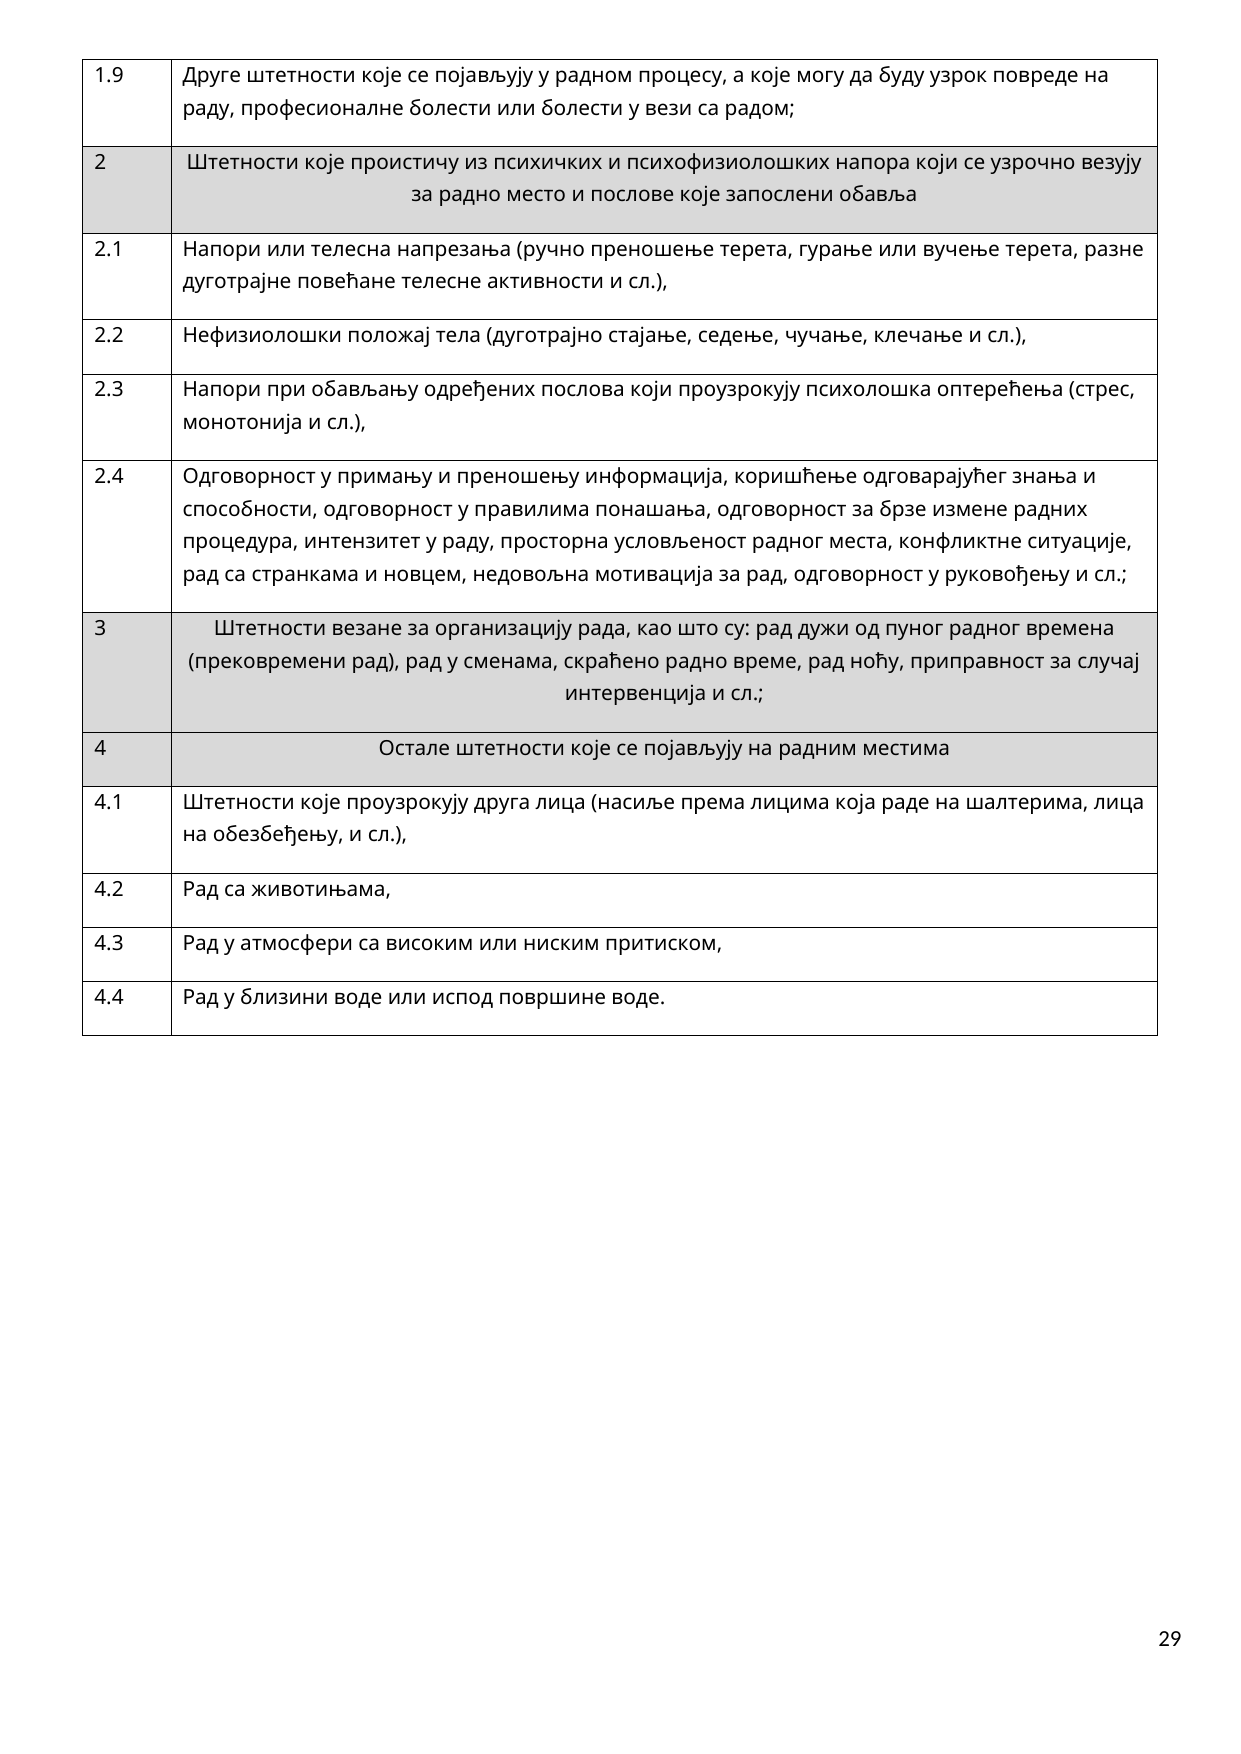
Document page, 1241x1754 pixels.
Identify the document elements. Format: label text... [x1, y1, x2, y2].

table_cell 3 [83, 613, 171, 732]
table_cell Штетности које проузрокују друга лица (насиље према лицима која раде на шалтерима, лица на обезбеђењу, и сл.), [172, 787, 1157, 873]
table_cell 1.9 [83, 60, 171, 146]
table_cell Друге штетности које се појављују у радном процесу, а које могу да буду узрок повреде на раду, професионалне болести или болести у вези са радом; [172, 60, 1157, 146]
table_cell 2.3 [83, 375, 171, 460]
table_cell Рад у атмосфери са високим или ниским притиском, [172, 928, 1157, 981]
table_cell 4.1 [83, 787, 171, 873]
table_cell 4.2 [83, 874, 171, 927]
table_cell 2.4 [83, 461, 171, 612]
table_cell 2.1 [83, 234, 171, 319]
table_cell Напори или телесна напрезања (ручно преношење терета, гурање или вучење терета, разне дуготрајне повећане телесне активности и сл.), [172, 234, 1157, 319]
table_cell 4.4 [83, 982, 171, 1035]
table_cell 4.3 [83, 928, 171, 981]
table_cell Напори при обављању одређених послова који проузрокују психолошка оптерећења (стрес, монотонија и сл.), [172, 375, 1157, 460]
table_cell Одговорност у примању и преношењу информација, коришћење одговарајућег знања и способности, одговорност у правилима понашања, одговорност за брзе измене радних процедура, интензитет у раду, просторна условљеност радног места, конфликтне ситуације, рад са странкама и новцем, недовољна мотивација за рад, одговорност у руковођењу и сл.; [172, 461, 1157, 612]
table_cell 2 [83, 147, 171, 233]
table_cell Нефизиолошки положај тела (дуготрајно стајање, седење, чучање, клечање и сл.), [172, 320, 1157, 373]
table_cell Штетности везане за организацију рада, као што су: рад дужи од пуног радног времена (прековремени рад), рад у сменама, скраћено радно време, рад ноћу, приправност за случај интервенција и сл.; [172, 613, 1157, 732]
table_cell Рад у близини воде или испод површине воде. [172, 982, 1157, 1035]
table_cell Рад са животињама, [172, 874, 1157, 927]
table_cell Остале штетности које се појављују на радним местима [172, 733, 1157, 786]
table_cell 2.2 [83, 320, 171, 373]
table_cell 4 [83, 733, 171, 786]
table_cell Штетности које проистичу из психичких и психофизиолошких напора који се узрочно везују за радно место и послове које запослени обавља [172, 147, 1157, 233]
